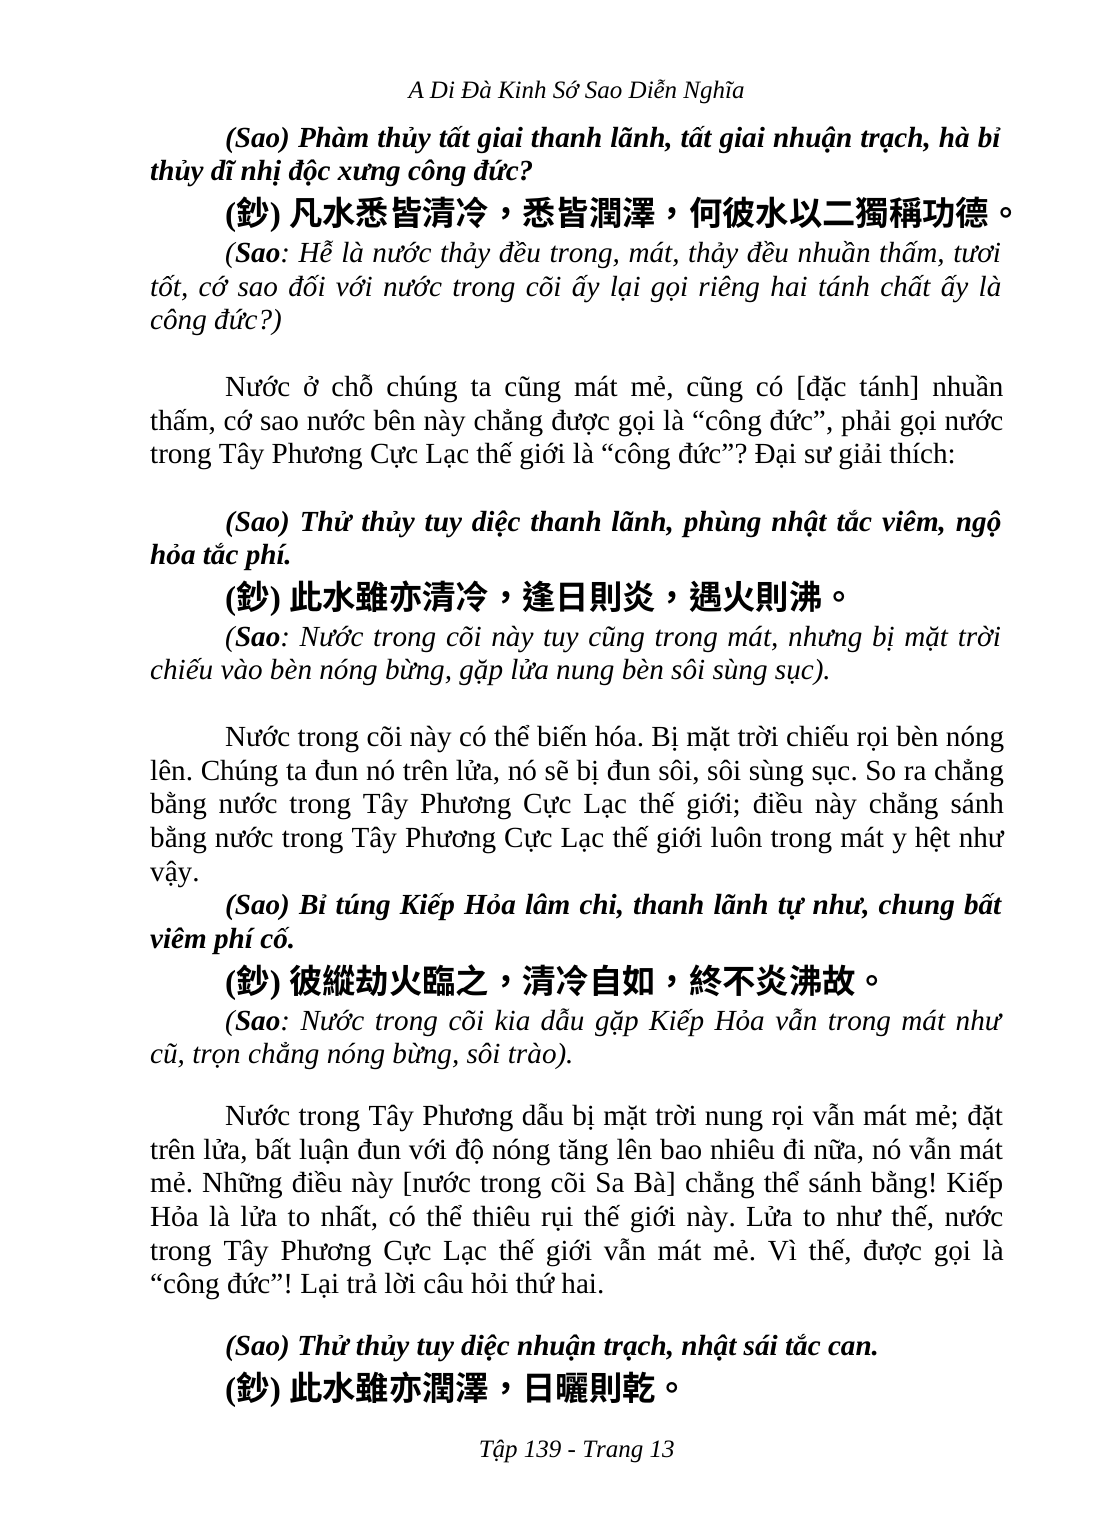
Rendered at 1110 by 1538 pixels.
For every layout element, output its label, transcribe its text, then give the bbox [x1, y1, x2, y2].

text (Sao) Thử thủy tuy diệc nhuận trạch, nhật sái tắc can. [150, 1328, 1005, 1362]
text (Sao: Nước trong cõi này tuy cũng trong mát, nhưng bị mặt trời chiếu vào bèn nóng bừng, gặp lửa nung bèn sôi sùng sục). [150, 619, 1005, 686]
text (Sao: Hễ là nước thảy đều trong, mát, thảy đều nhuần thấm, tươi tốt, cớ sao đối với nước trong cõi ấy lại gọi riêng hai tánh chất ấy là công đức?) [150, 235, 1005, 336]
text (Sao: Nước trong cõi kia dẫu gặp Kiếp Hỏa vẫn trong mát như cũ, trọn chẳng nóng bừng, sôi trào). [150, 1003, 1005, 1070]
text Nước trong Tây Phương dẫu bị mặt trời nung rọi vẫn mát mẻ; đặt trên lửa, bất luận đun với độ nóng tăng lên bao nhiêu đi nữa, nó vẫn mát mẻ. Những điều này [nước trong cõi Sa Bà] chẳng thể sánh bằng! Kiếp Hỏa là lửa to nhất, có thể thiêu rụi thế giới này. Lửa to như thế, nước trong Tây Phương Cực Lạc thế giới vẫn mát mẻ. Vì thế, được gọi là “công đức”! Lại trả lời câu hỏi thứ hai. [150, 1098, 1005, 1300]
text (鈔) 此水雖亦清冷，逢日則炎，遇火則沸。 [150, 571, 1005, 619]
text (鈔) 彼縱劫火臨之，清冷自如，終不炎沸故。 [150, 954, 1005, 1003]
text Nước ở chỗ chúng ta cũng mát mẻ, cũng có [đặc tánh] nhuần thấm, cớ sao nước bên này chẳng được gọi là “công đức”, phải gọi nước trong Tây Phương Cực Lạc thế giới là “công đức”? Đại sư giải thích: [150, 369, 1005, 470]
text (Sao) Phàm thủy tất giai thanh lãnh, tất giai nhuận trạch, hà bỉ thủy dĩ nhị độc xưng công đức? [150, 120, 1005, 187]
text (Sao) Thử thủy tuy diệc thanh lãnh, phùng nhật tắc viêm, ngộ hỏa tắc phí. [150, 504, 1005, 571]
text (鈔) 此水雖亦潤澤，日曬則乾。 [150, 1362, 1005, 1410]
text Nước trong cõi này có thể biến hóa. Bị mặt trời chiếu rọi bèn nóng lên. Chúng ta đun nó trên lửa, nó sẽ bị đun sôi, sôi sùng sục. So ra chẳng bằng nước trong Tây Phương Cực Lạc thế giới; điều này chẳng sánh bằng nước trong Tây Phương Cực Lạc thế giới luôn trong mát y hệt như vậy. [150, 719, 1005, 887]
text (Sao) Bỉ túng Kiếp Hỏa lâm chi, thanh lãnh tự như, chung bất viêm phí cố. [150, 887, 1005, 954]
text (鈔) 凡水悉皆清冷，悉皆潤澤，何彼水以二獨稱功德。 [150, 187, 1005, 235]
